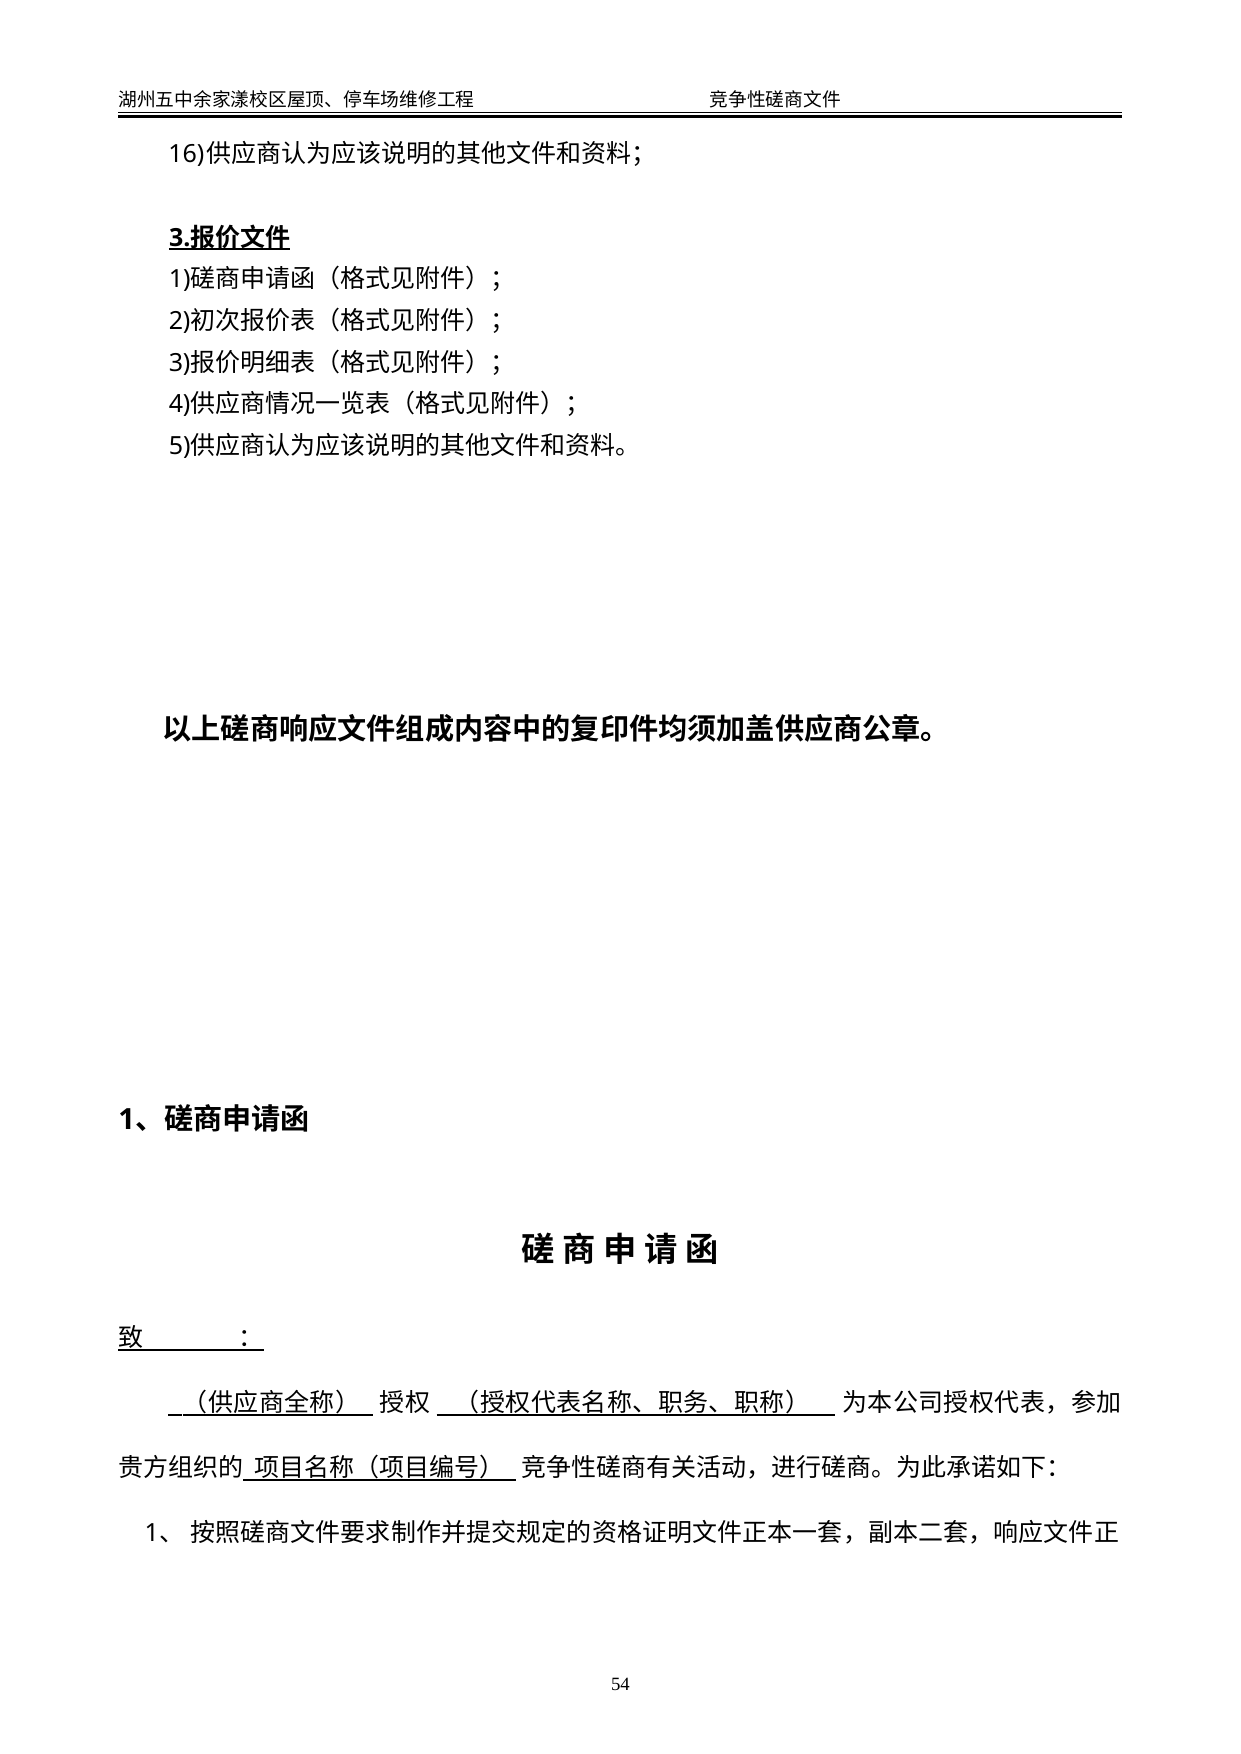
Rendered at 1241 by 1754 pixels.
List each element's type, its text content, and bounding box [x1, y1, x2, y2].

text 4)供应商情况一览表（格式见附件）； [118, 379, 1122, 421]
text 1、磋商申请函 [118, 1084, 1122, 1149]
text 3.报价文件 [118, 213, 1122, 254]
text 3)报价明细表（格式见附件）； [118, 338, 1122, 379]
text 致 ： [118, 1303, 1122, 1368]
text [118, 1498, 1122, 1563]
text 1)磋商申请函（格式见附件）； [118, 254, 1122, 296]
list 供应商认为应该说明的其他文件和资料； [168, 129, 1122, 171]
text 磋 商 申 请 函 [118, 1214, 1122, 1279]
text 2)初次报价表（格式见附件）； [118, 296, 1122, 338]
text 以上磋商响应文件组成内容中的复印件均须加盖供应商公章。 [162, 694, 1122, 759]
text 5)供应商认为应该说明的其他文件和资料。 [118, 421, 1122, 463]
text （供应商全称） 授权 （授权代表名称、职务、职称） 为本公司授权代表，参加贵方组织的 项目名称（项目编号） 竞争性磋商有关活动，进行磋商。为此承诺如下： [118, 1368, 1122, 1498]
